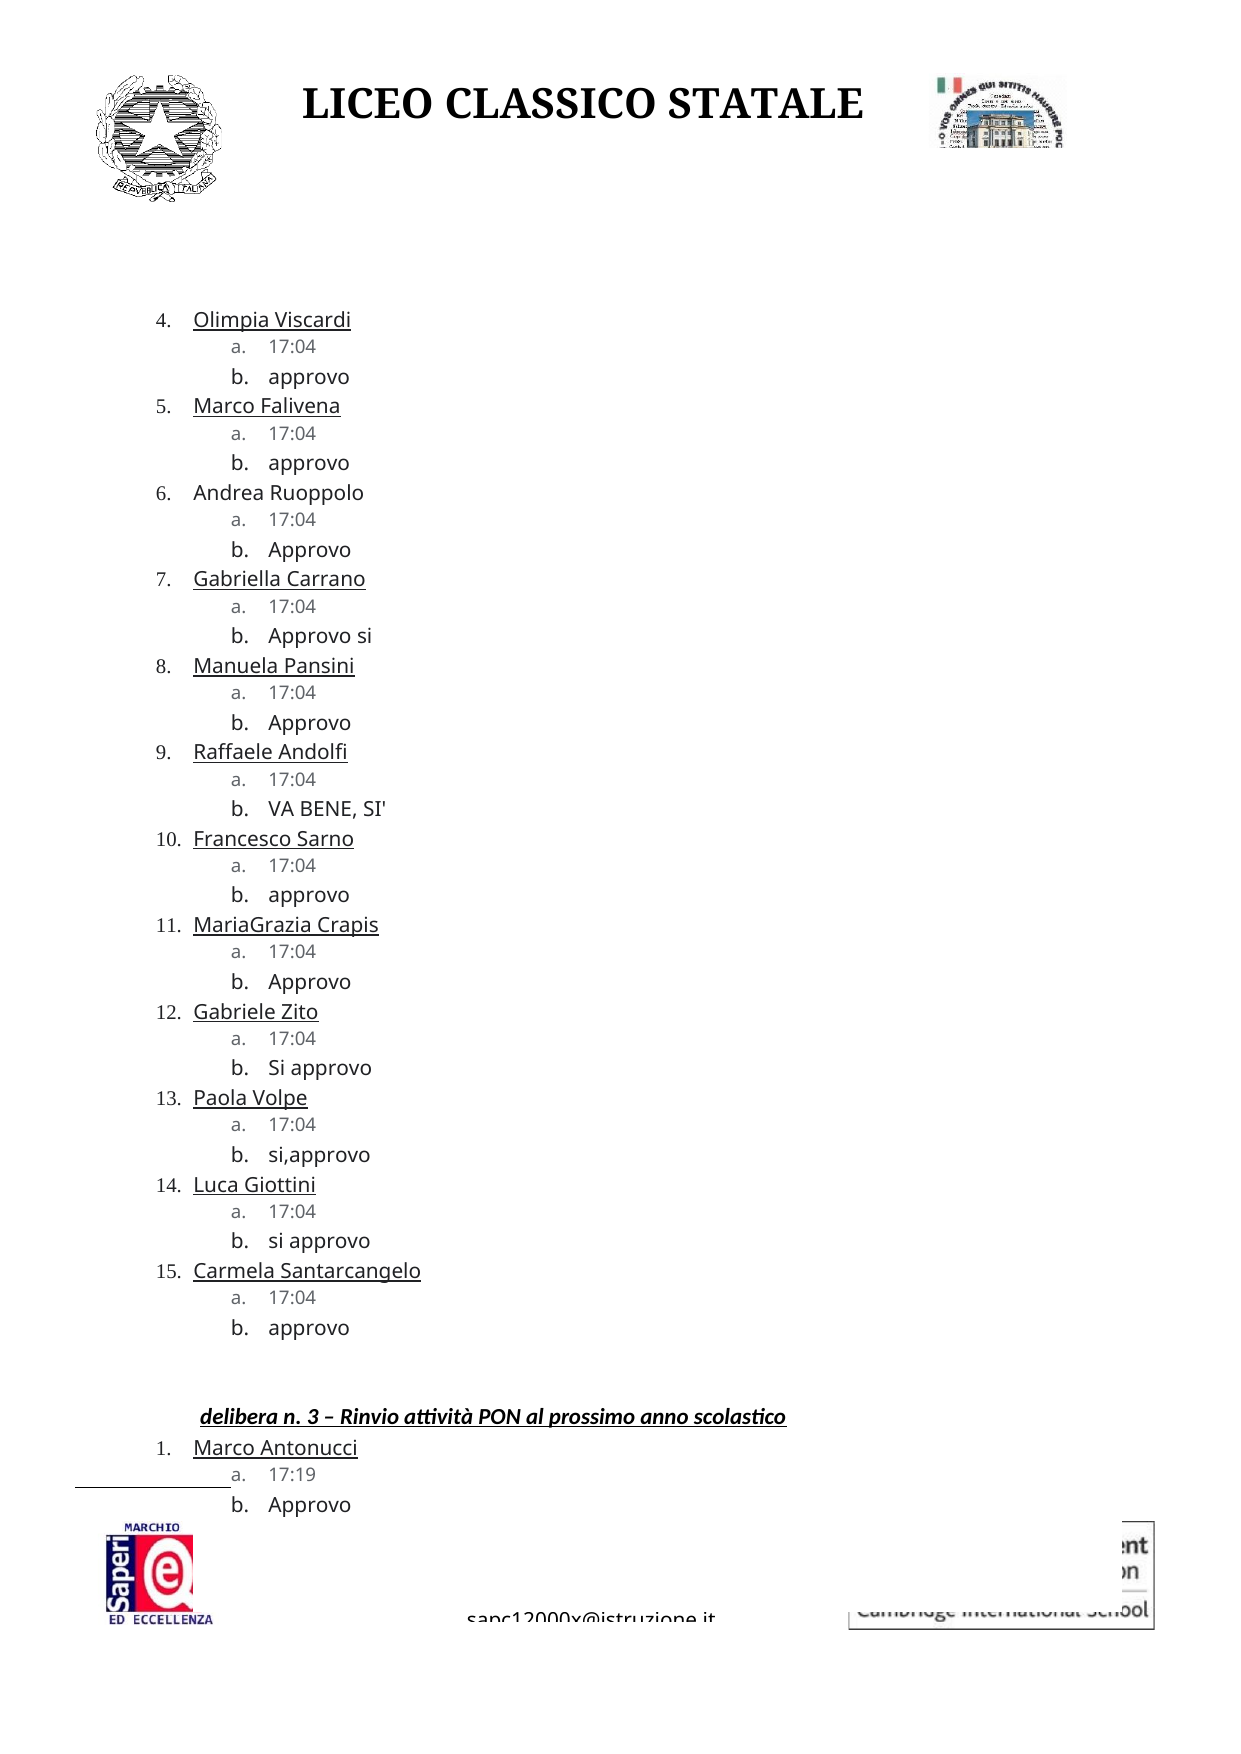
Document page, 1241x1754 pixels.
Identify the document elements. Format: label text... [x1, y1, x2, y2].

list approvo [231, 359, 1122, 390]
list Approvo [231, 532, 1122, 563]
list 17:04 [231, 1198, 1122, 1224]
list si,approvo [231, 1137, 1122, 1168]
list Carmela Santarcangelo [156, 1255, 1122, 1284]
list 17:04 [231, 420, 1122, 446]
list 17:04 [231, 939, 1122, 964]
list Paola Volpe [156, 1082, 1122, 1112]
list Marco Antonucci [156, 1432, 1122, 1462]
picture [848, 1521, 1155, 1630]
list 17:04 [231, 766, 1122, 791]
list approvo [231, 878, 1122, 909]
list Luca Giottini [156, 1168, 1122, 1198]
list delibera n. 3 – Rinvio attività PON al prossimo anno scolastico [200, 1402, 1122, 1430]
list Raffaele Andolfi [156, 736, 1122, 766]
picture [97, 1521, 220, 1625]
list Si approvo [231, 1051, 1122, 1082]
list 17:04 [231, 1112, 1122, 1137]
list 17:04 [231, 506, 1122, 532]
picture [96, 75, 222, 202]
list 17:19 [231, 1462, 1122, 1487]
list Approvo si [231, 618, 1122, 650]
list VA BENE, SI' [231, 791, 1122, 823]
list Approvo [231, 1487, 1122, 1518]
list 17:04 [231, 593, 1122, 618]
list Approvo [231, 964, 1122, 996]
list approvo [231, 446, 1122, 477]
list Francesco Sarno [156, 823, 1122, 852]
list 17:04 [231, 852, 1122, 878]
list 17:04 [231, 1284, 1122, 1310]
list 17:04 [231, 333, 1122, 359]
list MariaGrazia Crapis [156, 909, 1122, 939]
list si approvo [231, 1224, 1122, 1255]
list Gabriele Zito [156, 996, 1122, 1025]
list Approvo [231, 705, 1122, 736]
list approvo [231, 1310, 1122, 1341]
list Andrea Ruoppolo [156, 477, 1122, 506]
list Manuela Pansini [156, 650, 1122, 679]
list Marco Falivena [156, 390, 1122, 420]
list Olimpia Viscardi [156, 304, 1122, 333]
list 17:04 [231, 1025, 1122, 1051]
picture [928, 73, 1068, 148]
list Gabriella Carrano [156, 563, 1122, 593]
list 17:04 [231, 679, 1122, 705]
